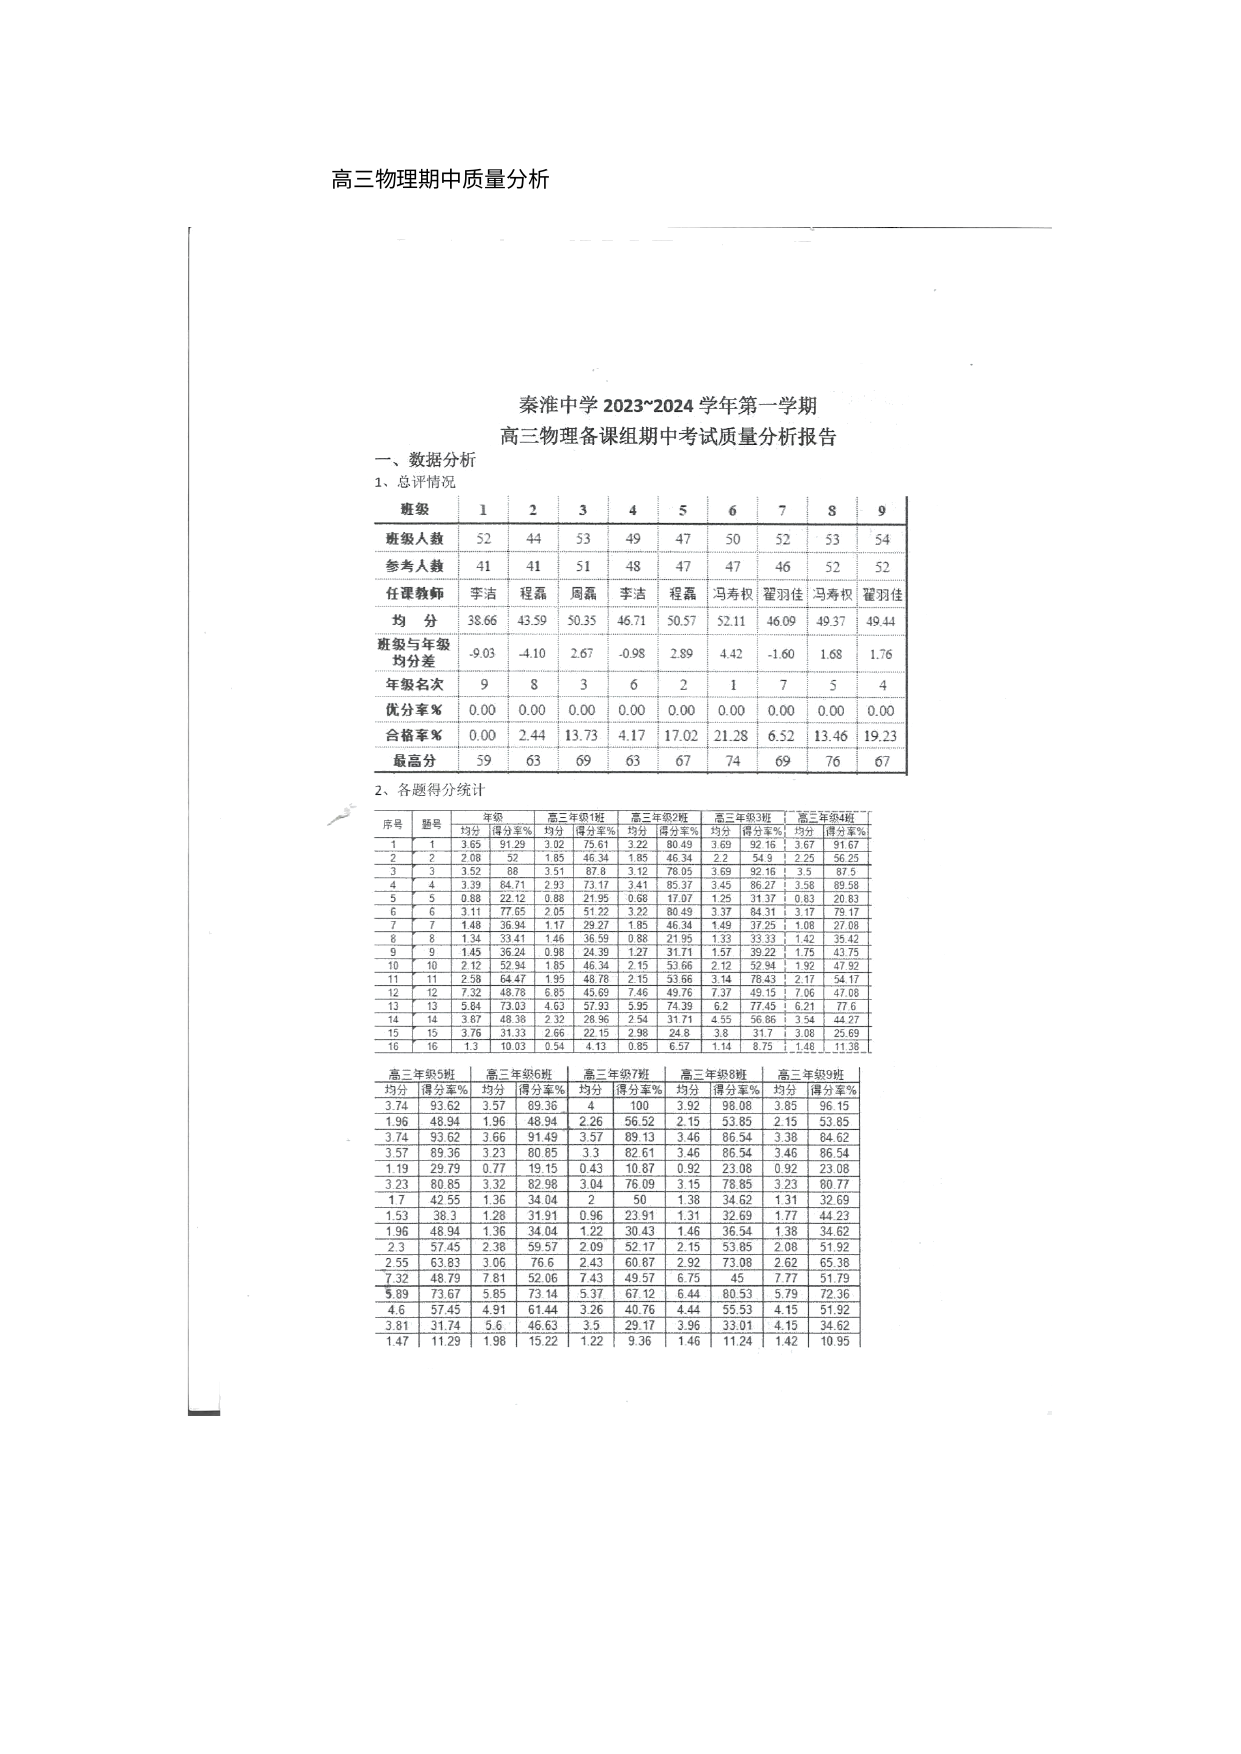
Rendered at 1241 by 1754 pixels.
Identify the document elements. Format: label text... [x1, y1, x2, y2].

picture [187, 227, 1052, 1416]
text 高三物理期中质量分析 [187, 162, 1053, 194]
